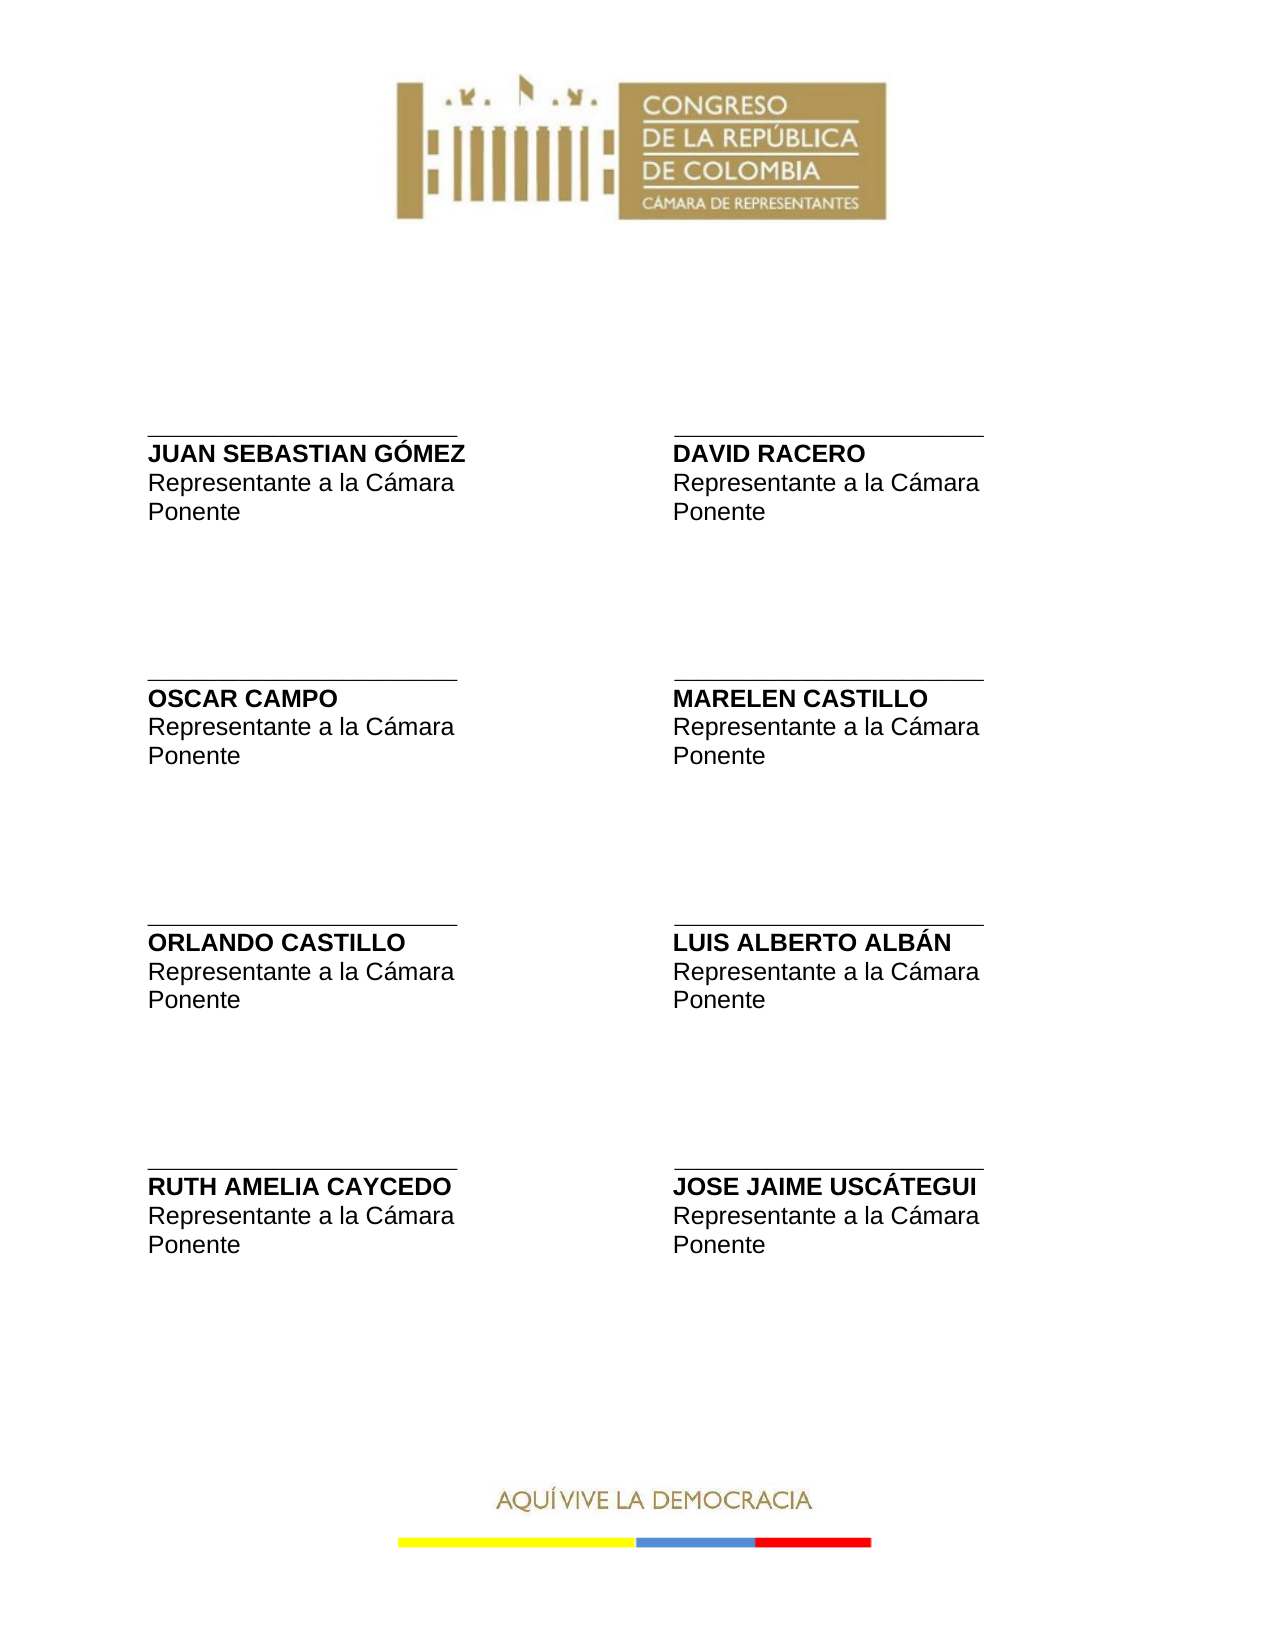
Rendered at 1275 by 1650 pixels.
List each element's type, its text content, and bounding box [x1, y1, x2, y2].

picture [380, 73, 895, 224]
text ORLANDO CASTILLO LUIS ALBERTO ALBÁN [148, 928, 1127, 957]
text ___________________________ ___________________________ [148, 902, 1127, 928]
picture [454, 1479, 851, 1524]
text Representante a la Cámara Representante a la Cámara [148, 1201, 1127, 1230]
text JUAN SEBASTIAN GÓMEZ DAVID RACERO [148, 439, 1127, 468]
text Representante a la Cámara Representante a la Cámara [148, 468, 1127, 497]
text Ponente Ponente [148, 986, 1127, 1014]
picture [388, 1526, 881, 1556]
text ___________________________ ___________________________ [148, 413, 1127, 439]
text Ponente Ponente [148, 741, 1127, 770]
text OSCAR CAMPO MARELEN CASTILLO [148, 684, 1127, 712]
text Ponente Ponente [148, 1230, 1127, 1259]
text ___________________________ ___________________________ [148, 1146, 1127, 1172]
text RUTH AMELIA CAYCEDO JOSE JAIME USCÁTEGUI [148, 1172, 1127, 1201]
text Ponente Ponente [148, 497, 1127, 526]
text ___________________________ ___________________________ [148, 657, 1127, 684]
text Representante a la Cámara Representante a la Cámara [148, 957, 1127, 986]
text Representante a la Cámara Representante a la Cámara [148, 712, 1127, 741]
